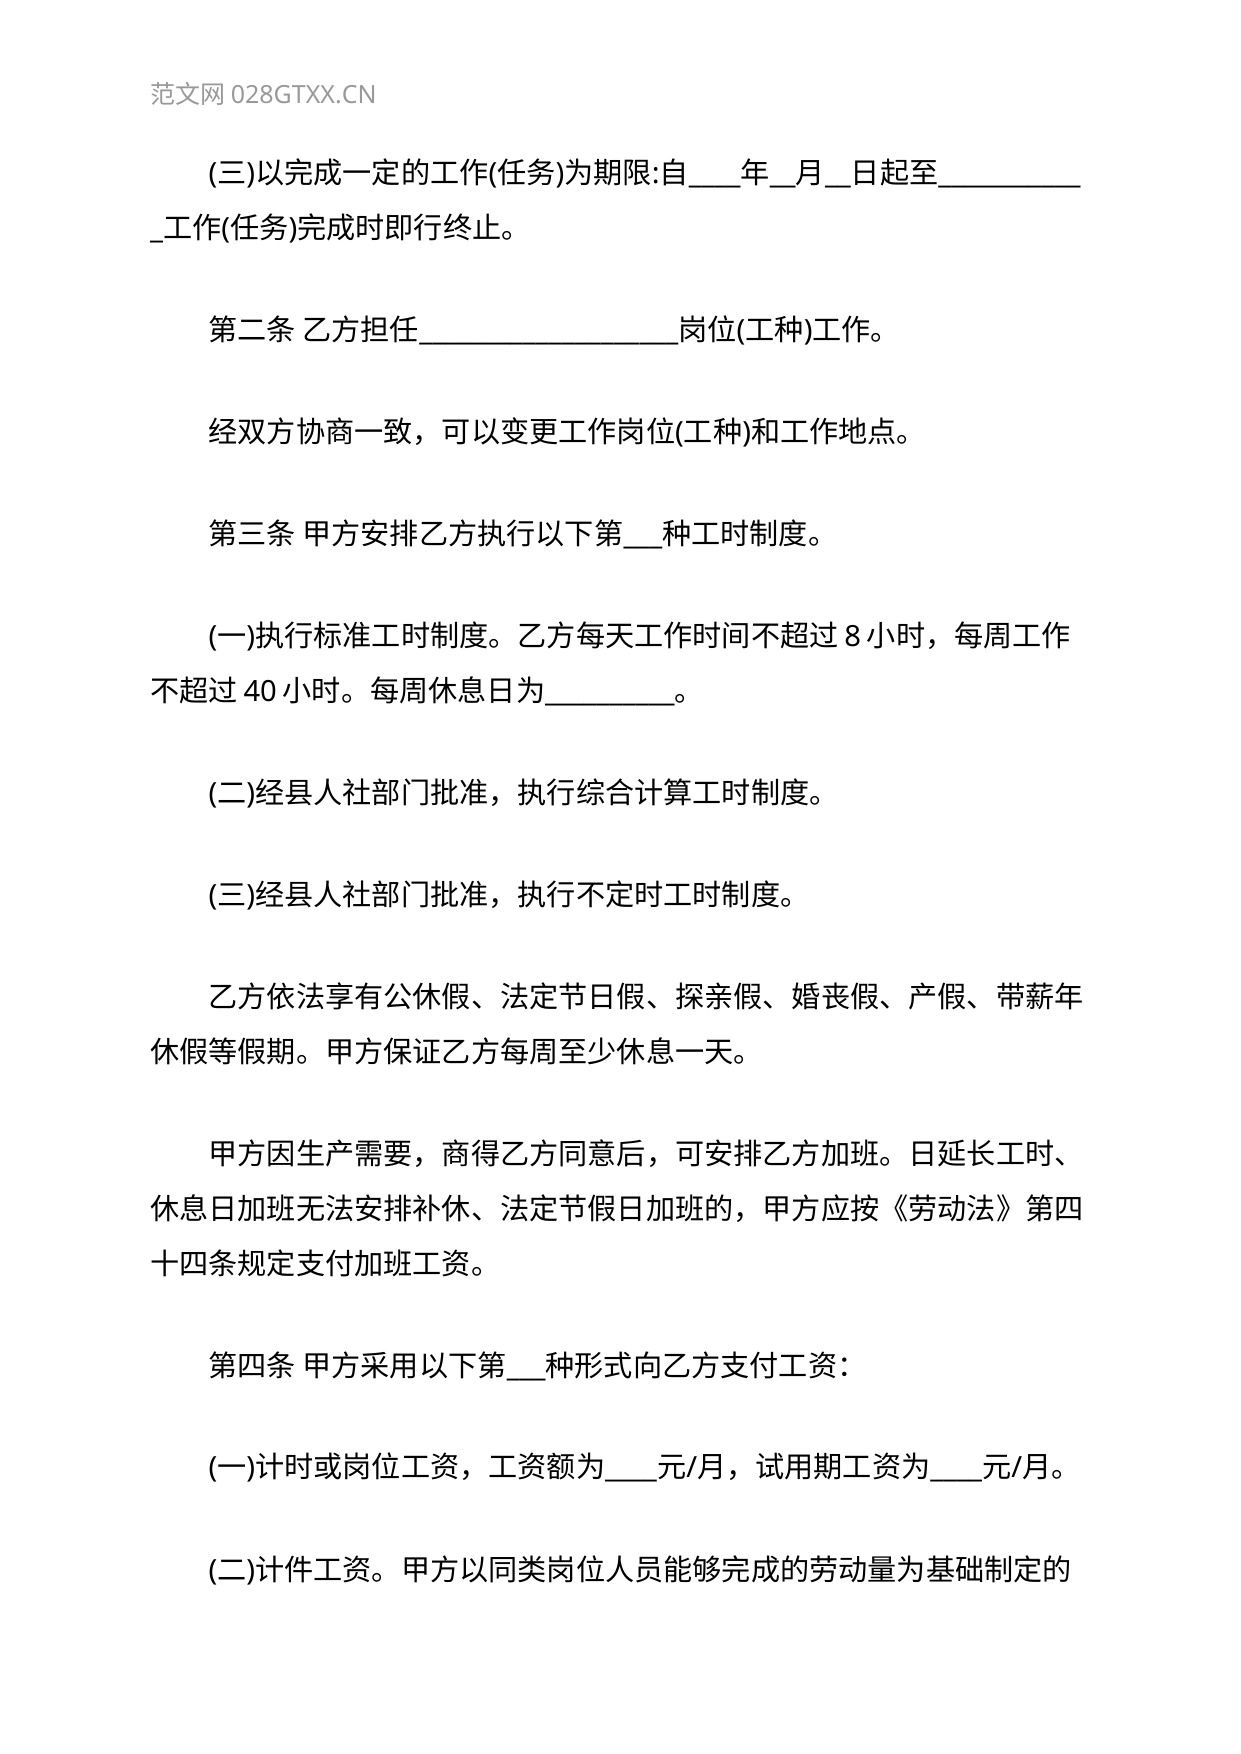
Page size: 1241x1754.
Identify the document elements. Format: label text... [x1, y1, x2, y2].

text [150, 1546, 1090, 1588]
text 第四条 甲方采用以下第___种形式向乙方支付工资： [150, 1342, 1090, 1384]
text 经双方协商一致，可以变更工作岗位(工种)和工作地点。 [150, 409, 1090, 451]
text 乙方依法享有公休假、法定节日假、探亲假、婚丧假、产假、带薪年休假等假期。甲方保证乙方每周至少休息一天。 [150, 974, 1090, 1071]
text (三)经县人社部门批准，执行不定时工时制度。 [150, 872, 1090, 914]
text 第三条 甲方安排乙方执行以下第___种工时制度。 [150, 511, 1090, 553]
text (二)经县人社部门批准，执行综合计算工时制度。 [150, 770, 1090, 812]
text 第二条 乙方担任____________________岗位(工种)工作。 [150, 307, 1090, 349]
text (一)执行标准工时制度。乙方每天工作时间不超过8小时，每周工作不超过40小时。每周休息日为__________。 [150, 613, 1090, 710]
text (一)计时或岗位工资，工资额为____元/月，试用期工资为____元/月。 [150, 1444, 1090, 1486]
text (三)以完成一定的工作(任务)为期限:自____年__月__日起至____________工作(任务)完成时即行终止。 [150, 150, 1090, 247]
text 甲方因生产需要，商得乙方同意后，可安排乙方加班。日延长工时、休息日加班无法安排补休、法定节假日加班的，甲方应按《劳动法》第四十四条规定支付加班工资。 [150, 1131, 1090, 1283]
